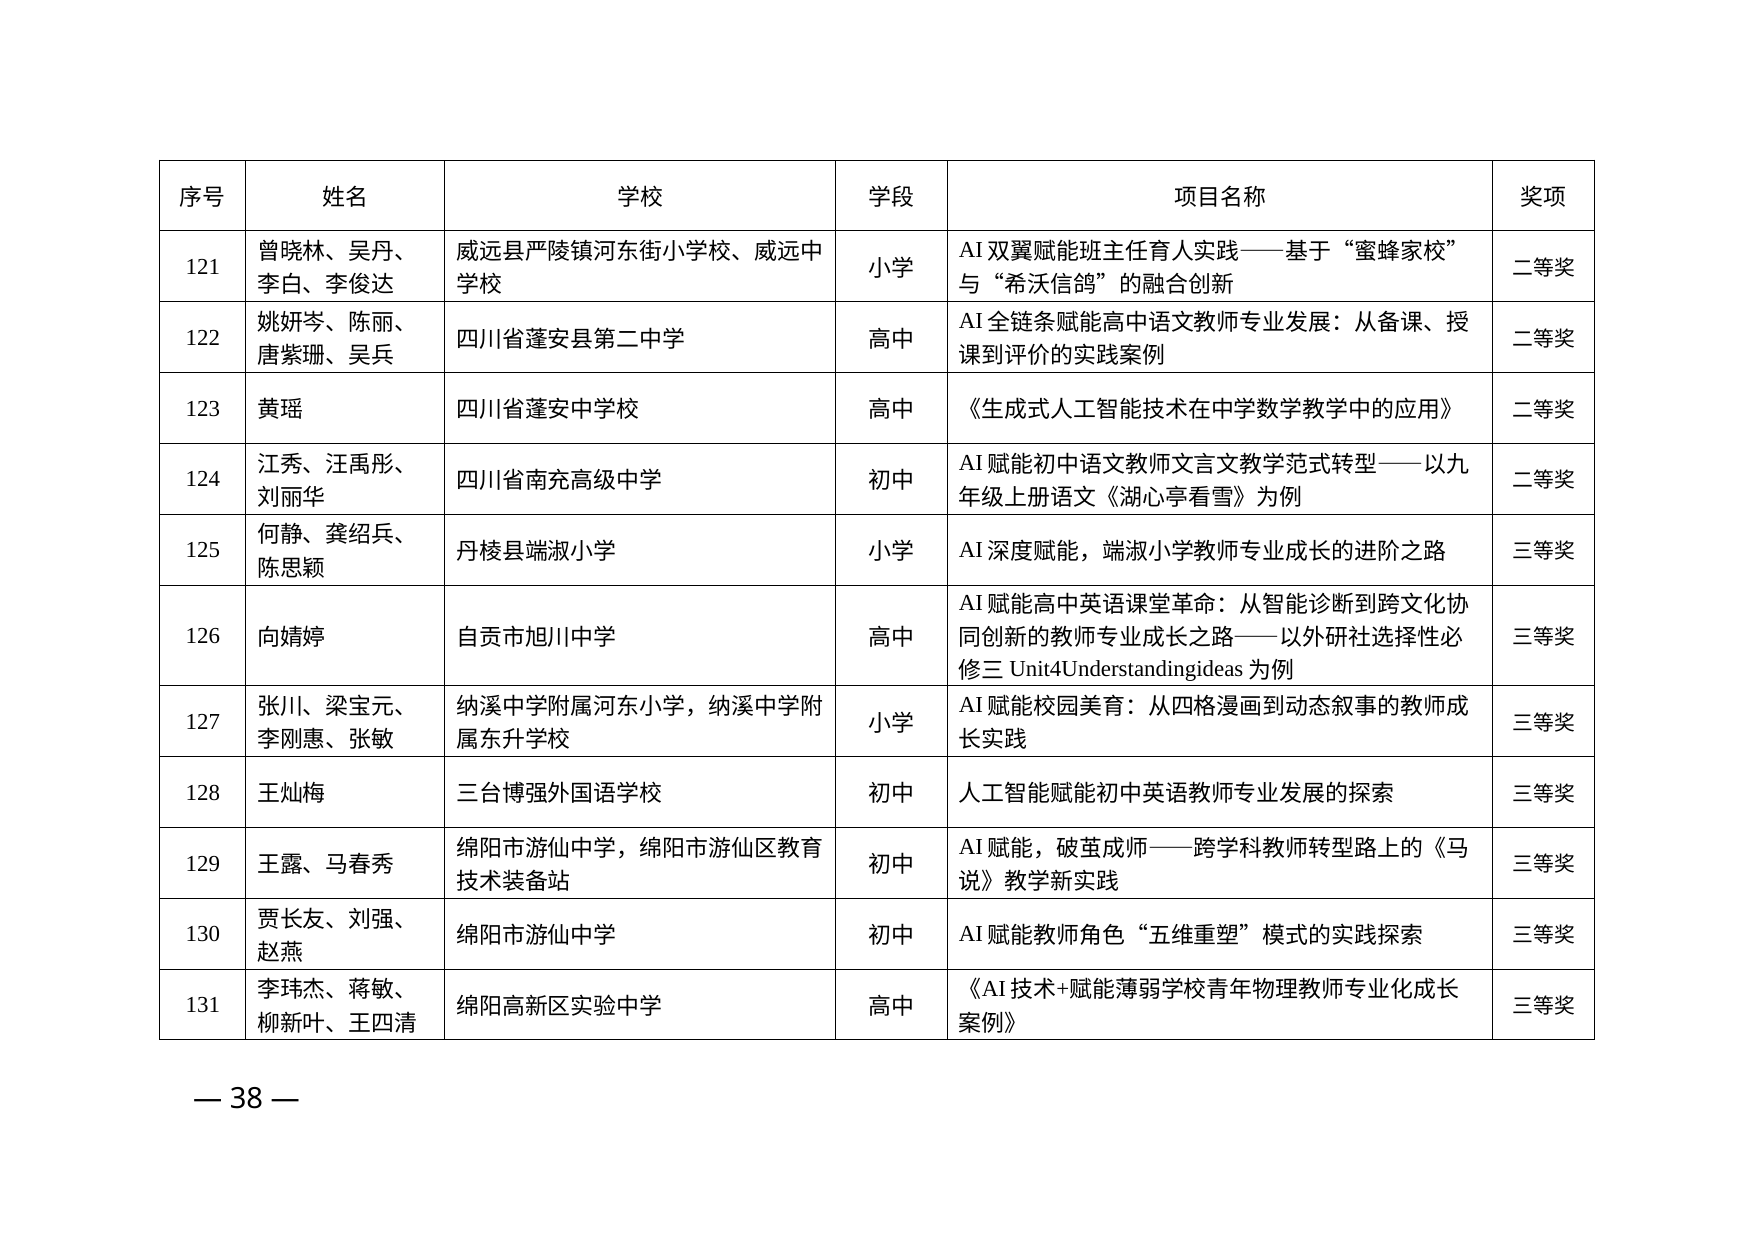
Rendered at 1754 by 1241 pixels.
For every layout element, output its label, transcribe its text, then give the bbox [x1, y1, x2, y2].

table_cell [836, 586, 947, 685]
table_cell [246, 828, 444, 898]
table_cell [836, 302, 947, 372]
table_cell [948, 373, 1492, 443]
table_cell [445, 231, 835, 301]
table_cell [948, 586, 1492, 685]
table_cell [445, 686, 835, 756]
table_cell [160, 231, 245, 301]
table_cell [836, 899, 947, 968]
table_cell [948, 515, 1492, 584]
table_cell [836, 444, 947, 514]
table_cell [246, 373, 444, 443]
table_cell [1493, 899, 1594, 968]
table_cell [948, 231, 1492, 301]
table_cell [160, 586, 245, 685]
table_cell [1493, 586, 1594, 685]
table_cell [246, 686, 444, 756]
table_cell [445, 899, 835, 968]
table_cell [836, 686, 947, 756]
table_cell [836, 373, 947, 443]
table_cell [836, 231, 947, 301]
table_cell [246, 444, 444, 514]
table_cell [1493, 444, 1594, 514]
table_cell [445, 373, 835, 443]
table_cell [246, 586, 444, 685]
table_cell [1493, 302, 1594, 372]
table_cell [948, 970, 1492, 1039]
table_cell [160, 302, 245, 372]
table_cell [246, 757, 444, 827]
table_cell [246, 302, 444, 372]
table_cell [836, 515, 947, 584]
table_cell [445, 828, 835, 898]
table_header 学段 [836, 161, 947, 230]
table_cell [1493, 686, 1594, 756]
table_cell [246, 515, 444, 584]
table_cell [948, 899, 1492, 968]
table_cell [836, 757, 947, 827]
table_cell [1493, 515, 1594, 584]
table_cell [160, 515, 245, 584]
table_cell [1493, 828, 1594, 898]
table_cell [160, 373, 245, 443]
table_header 学校 [445, 161, 835, 230]
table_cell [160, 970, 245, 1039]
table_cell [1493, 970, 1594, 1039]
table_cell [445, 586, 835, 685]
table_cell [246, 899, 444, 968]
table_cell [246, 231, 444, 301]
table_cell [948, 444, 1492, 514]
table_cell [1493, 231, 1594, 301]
table_header 奖项 [1493, 161, 1594, 230]
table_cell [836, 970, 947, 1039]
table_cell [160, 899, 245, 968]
table_header 序号 [160, 161, 245, 230]
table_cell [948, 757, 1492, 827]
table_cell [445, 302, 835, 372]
table_header 姓名 [246, 161, 444, 230]
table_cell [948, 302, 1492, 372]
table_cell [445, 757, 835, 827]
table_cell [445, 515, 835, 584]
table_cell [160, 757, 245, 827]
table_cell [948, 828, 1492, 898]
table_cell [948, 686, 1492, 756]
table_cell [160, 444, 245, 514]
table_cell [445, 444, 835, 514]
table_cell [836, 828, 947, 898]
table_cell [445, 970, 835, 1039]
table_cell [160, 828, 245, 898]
table_header 项目名称 [948, 161, 1492, 230]
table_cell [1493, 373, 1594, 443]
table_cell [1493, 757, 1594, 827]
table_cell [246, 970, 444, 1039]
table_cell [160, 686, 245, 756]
